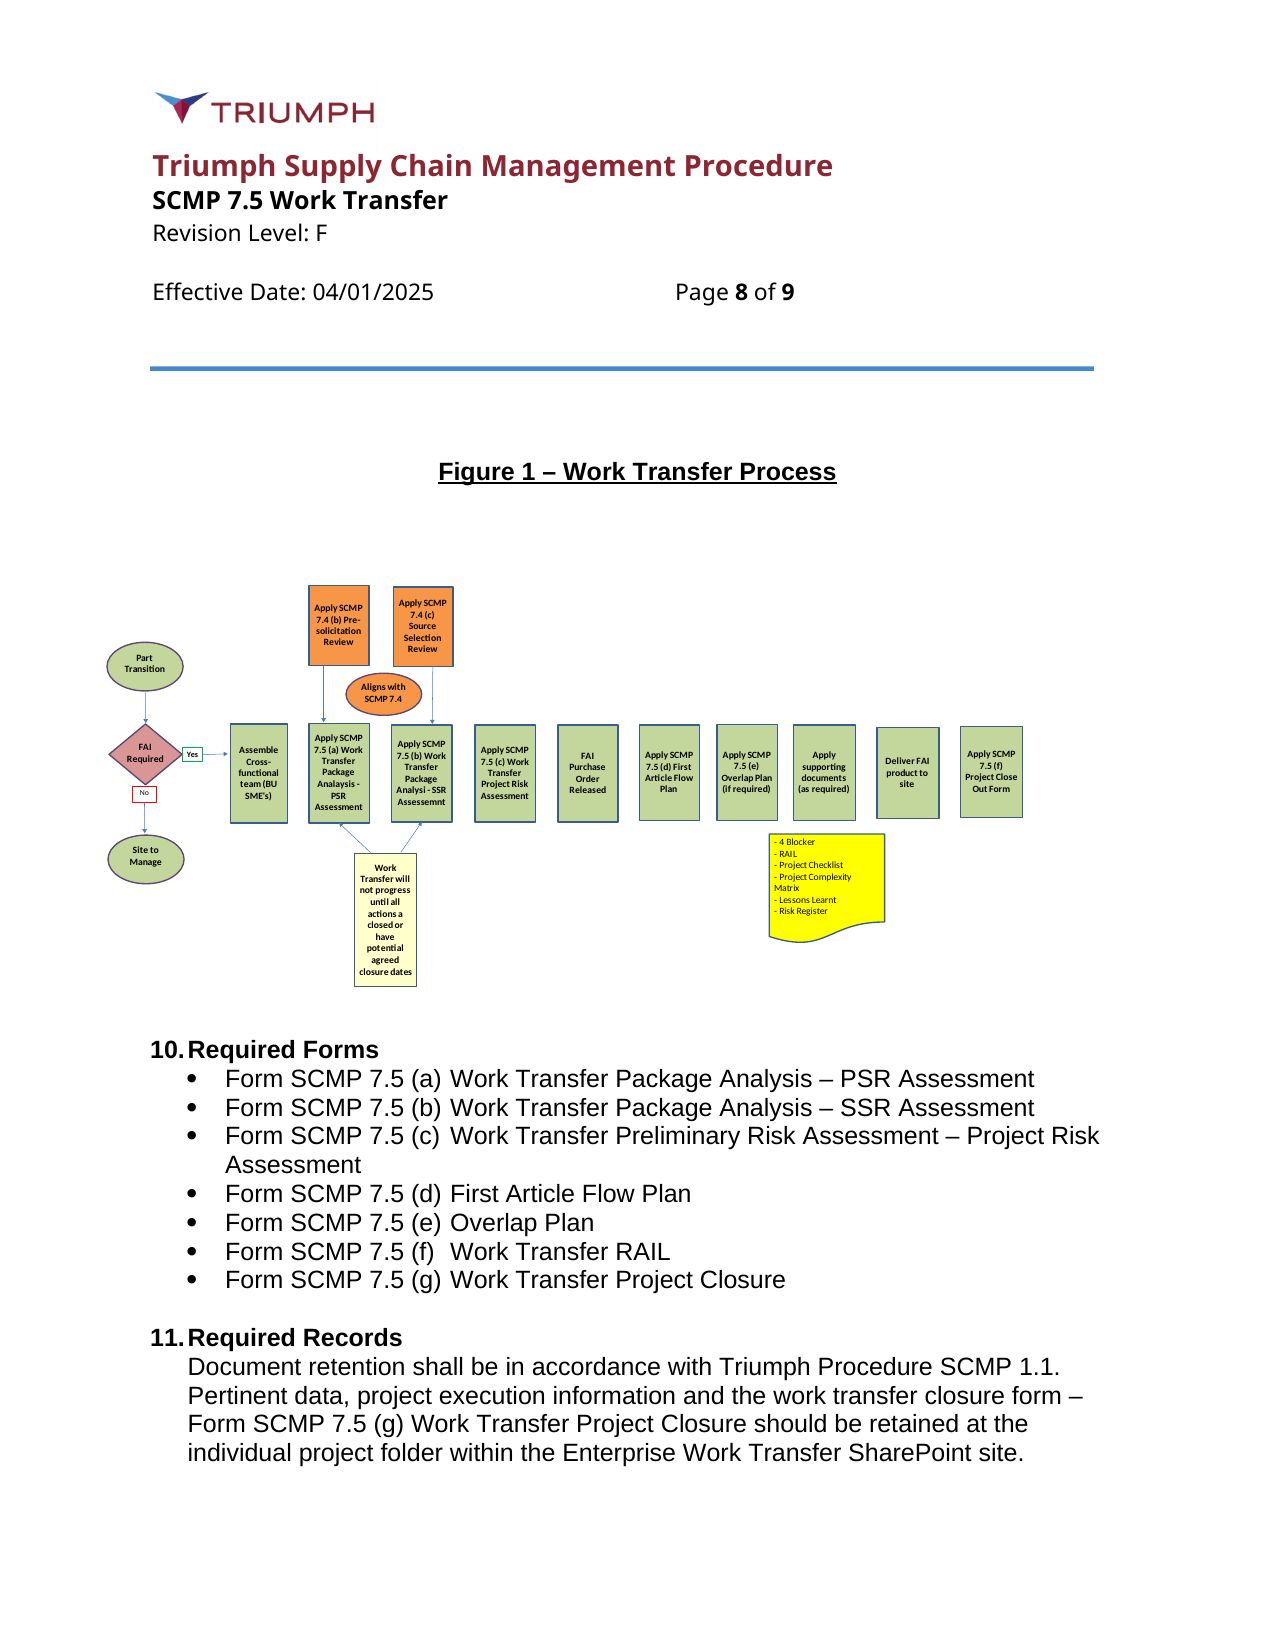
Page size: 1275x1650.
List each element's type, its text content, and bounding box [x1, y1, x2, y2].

picture [150, 74, 382, 151]
list Required Forms [150, 1035, 1125, 1064]
list Required Records [150, 1323, 1125, 1352]
list Form SCMP 7.5 (g) Work Transfer Project Closure [187, 1266, 1125, 1294]
list Form SCMP 7.5 (d) First Article Flow Plan [187, 1179, 1125, 1208]
text Figure 1 – Work Transfer Process [150, 457, 1125, 486]
list Form SCMP 7.5 (e) Overlap Plan [187, 1208, 1125, 1237]
list Form SCMP 7.5 (f) Work Transfer RAIL [187, 1237, 1125, 1266]
list Form SCMP 7.5 (c) Work Transfer Preliminary Risk Assessment – Project Risk Assessment [187, 1121, 1125, 1179]
list Form SCMP 7.5 (a) Work Transfer Package Analysis – PSR Assessment [187, 1064, 1125, 1092]
text Document retention shall be in accordance with Triumph Procedure SCMP 1.1. Pertinent data, project execution information and the work transfer closure form – Form SCMP 7.5 (g) Work Transfer Project Closure should be retained at the individual project folder within the Enterprise Work Transfer SharePoint site. [187, 1352, 1125, 1467]
list Form SCMP 7.5 (b) Work Transfer Package Analysis – SSR Assessment [187, 1092, 1125, 1121]
